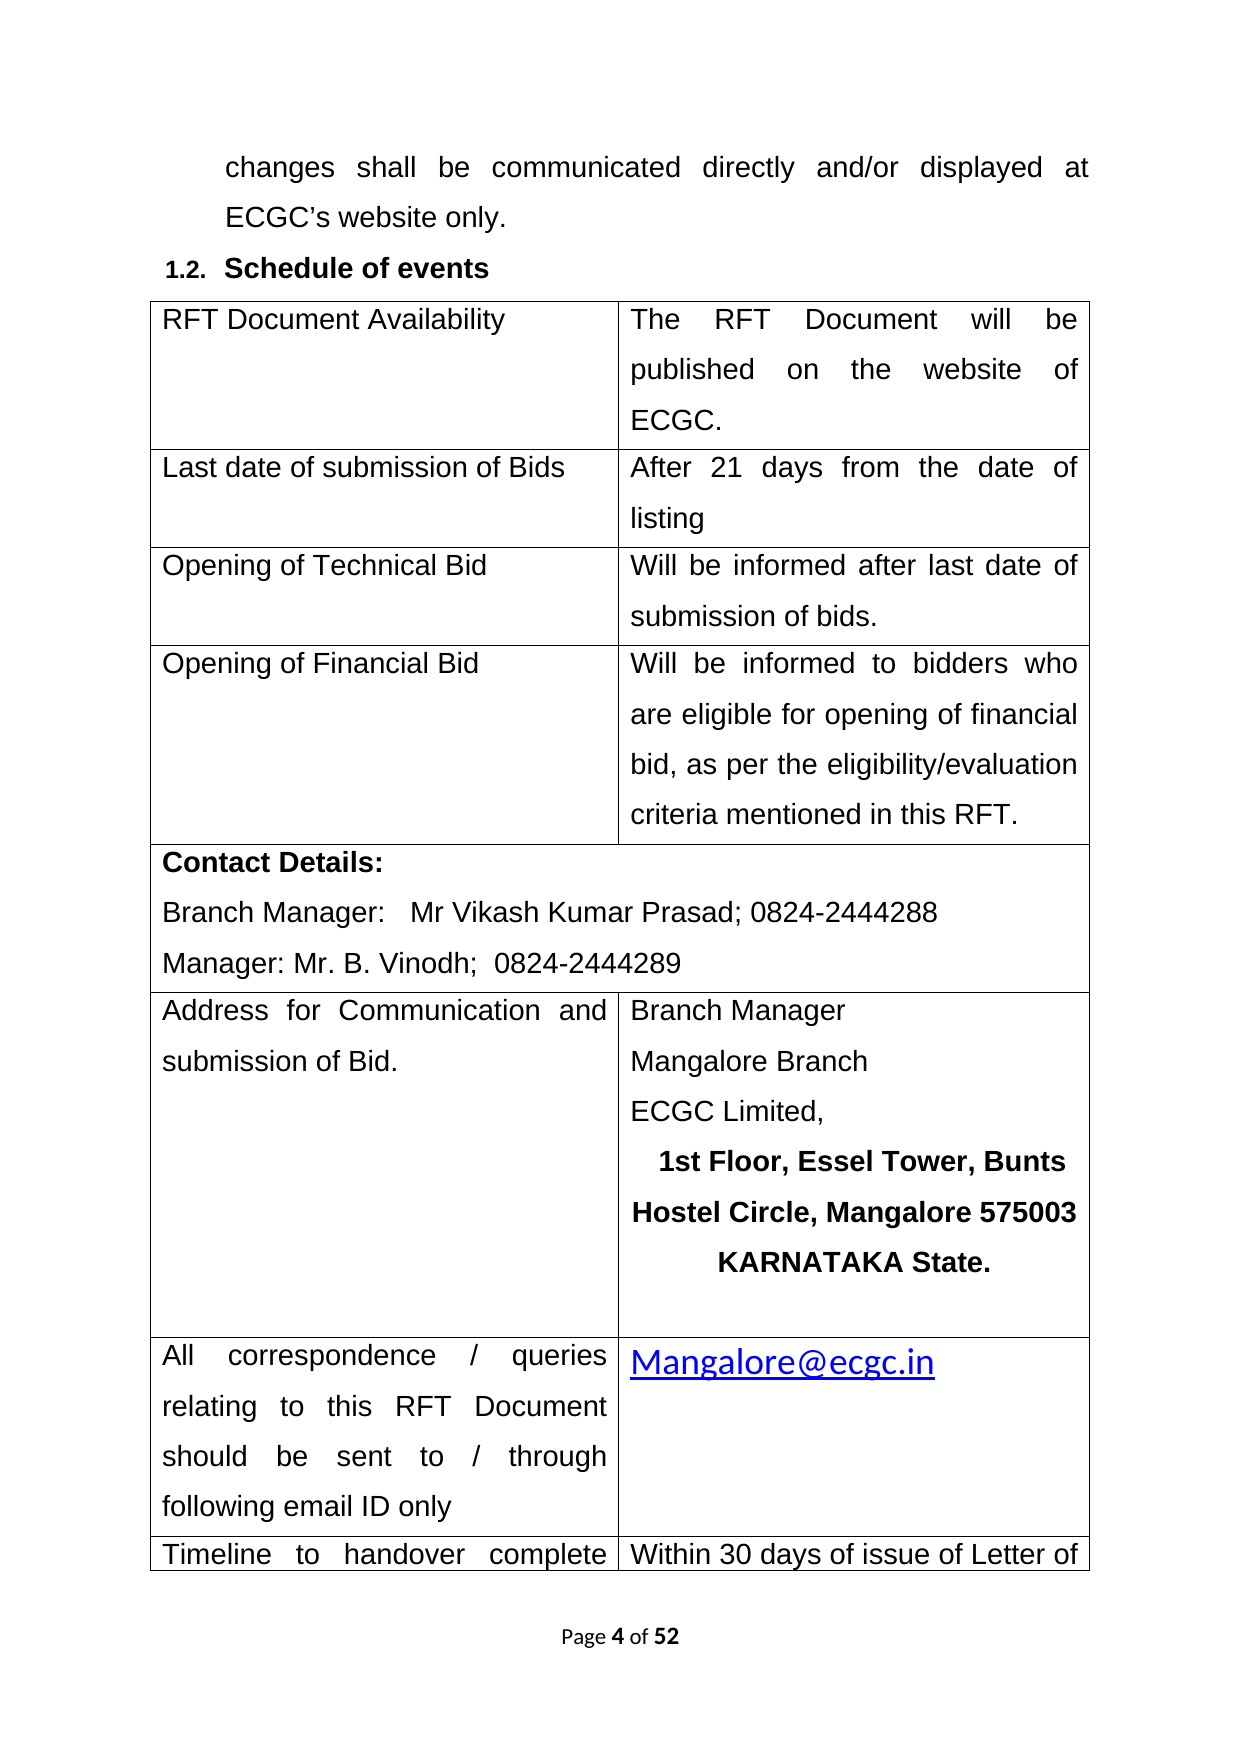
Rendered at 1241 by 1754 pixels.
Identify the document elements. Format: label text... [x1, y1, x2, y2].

table_cell Last date of submission of Bids [151, 450, 618, 547]
table_header The RFT Document will be published on the website of ECGC. [619, 302, 1089, 449]
table_cell Address for Communication and submission of Bid. [151, 993, 618, 1337]
table_cell Will be informed to bidders who are eligible for opening of financial bid, as per the eligibility/evaluation criteria mentioned in this RFT. [619, 646, 1089, 844]
table_cell All correspondence / queries relating to this RFT Document should be sent to / through following email ID only [151, 1338, 618, 1536]
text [225, 150, 1090, 234]
table_cell After 21 days from the date of listing [619, 450, 1089, 547]
table_cell Mangalore@ecgc.in [619, 1338, 1089, 1536]
table_cell Branch Manager Mangalore Branch ECGC Limited, 1st Floor, Essel Tower, Bunts Hostel Circle, Mangalore 575003 KARNATAKA State. [619, 993, 1089, 1337]
table_cell Will be informed after last date of submission of bids. [619, 548, 1089, 645]
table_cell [619, 1537, 1089, 1570]
table_cell Contact Details: Branch Manager: Mr Vikash Kumar Prasad; 0824-2444288 Manager: Mr. B. Vinodh; 0824-2444289 [151, 845, 1089, 992]
table_cell Opening of Financial Bid [151, 646, 618, 844]
table_header RFT Document Availability [151, 302, 618, 449]
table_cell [151, 1537, 618, 1570]
subtitle Schedule of events [165, 251, 1090, 284]
table_cell Opening of Technical Bid [151, 548, 618, 645]
